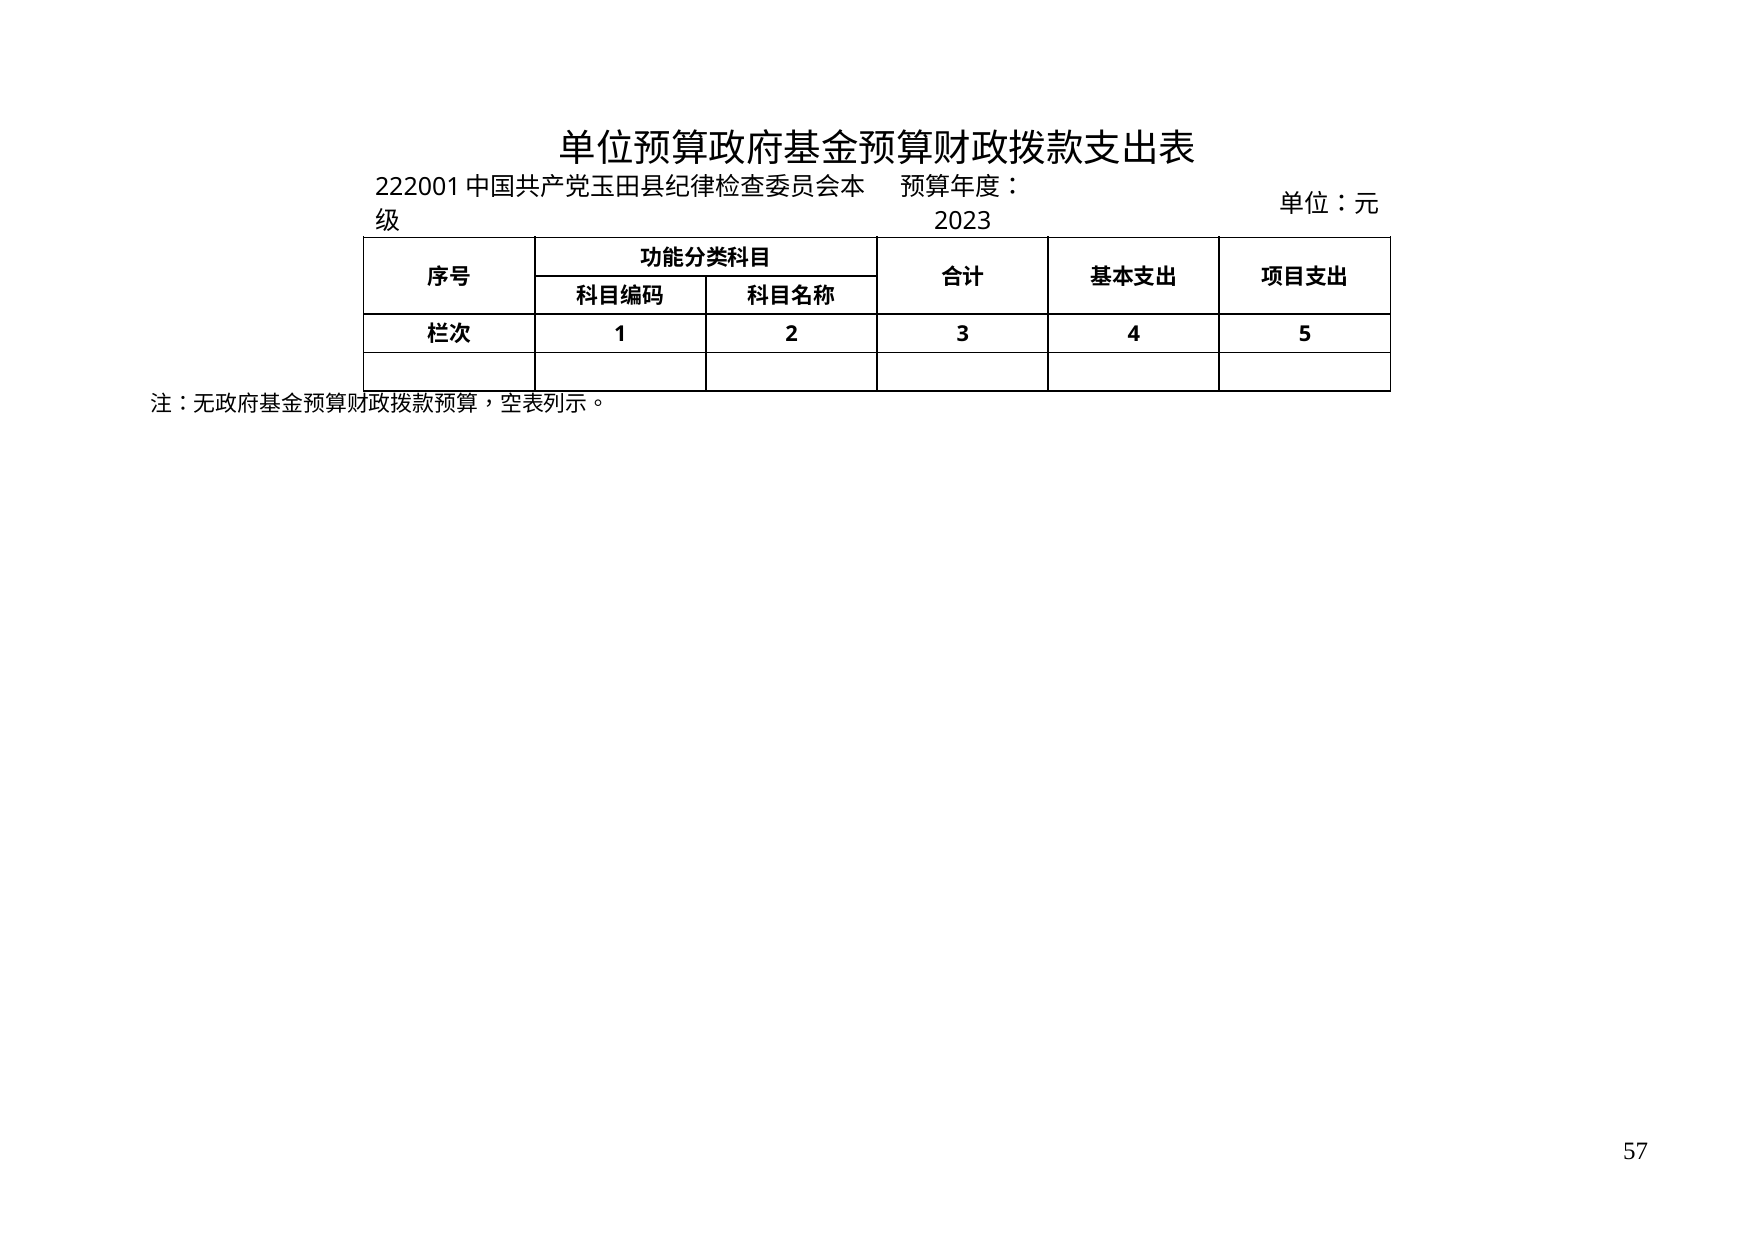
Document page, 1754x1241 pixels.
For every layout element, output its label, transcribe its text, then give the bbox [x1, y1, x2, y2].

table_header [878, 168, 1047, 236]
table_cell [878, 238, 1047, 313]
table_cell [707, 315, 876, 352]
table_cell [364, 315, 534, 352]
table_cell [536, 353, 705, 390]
text 单位预算政府基金预算财政拨款支出表 [106, 142, 1648, 167]
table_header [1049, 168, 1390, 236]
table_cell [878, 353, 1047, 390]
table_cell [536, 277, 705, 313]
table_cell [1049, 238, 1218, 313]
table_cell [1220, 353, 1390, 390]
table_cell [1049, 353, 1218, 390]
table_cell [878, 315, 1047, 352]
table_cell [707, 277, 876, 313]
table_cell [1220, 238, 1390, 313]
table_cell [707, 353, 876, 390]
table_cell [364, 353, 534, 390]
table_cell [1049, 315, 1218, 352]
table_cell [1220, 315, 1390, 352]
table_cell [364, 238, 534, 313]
text 注：无政府基金预算财政拨款预算，空表列示。 [106, 392, 1648, 417]
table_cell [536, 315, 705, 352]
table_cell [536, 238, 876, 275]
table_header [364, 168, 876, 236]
